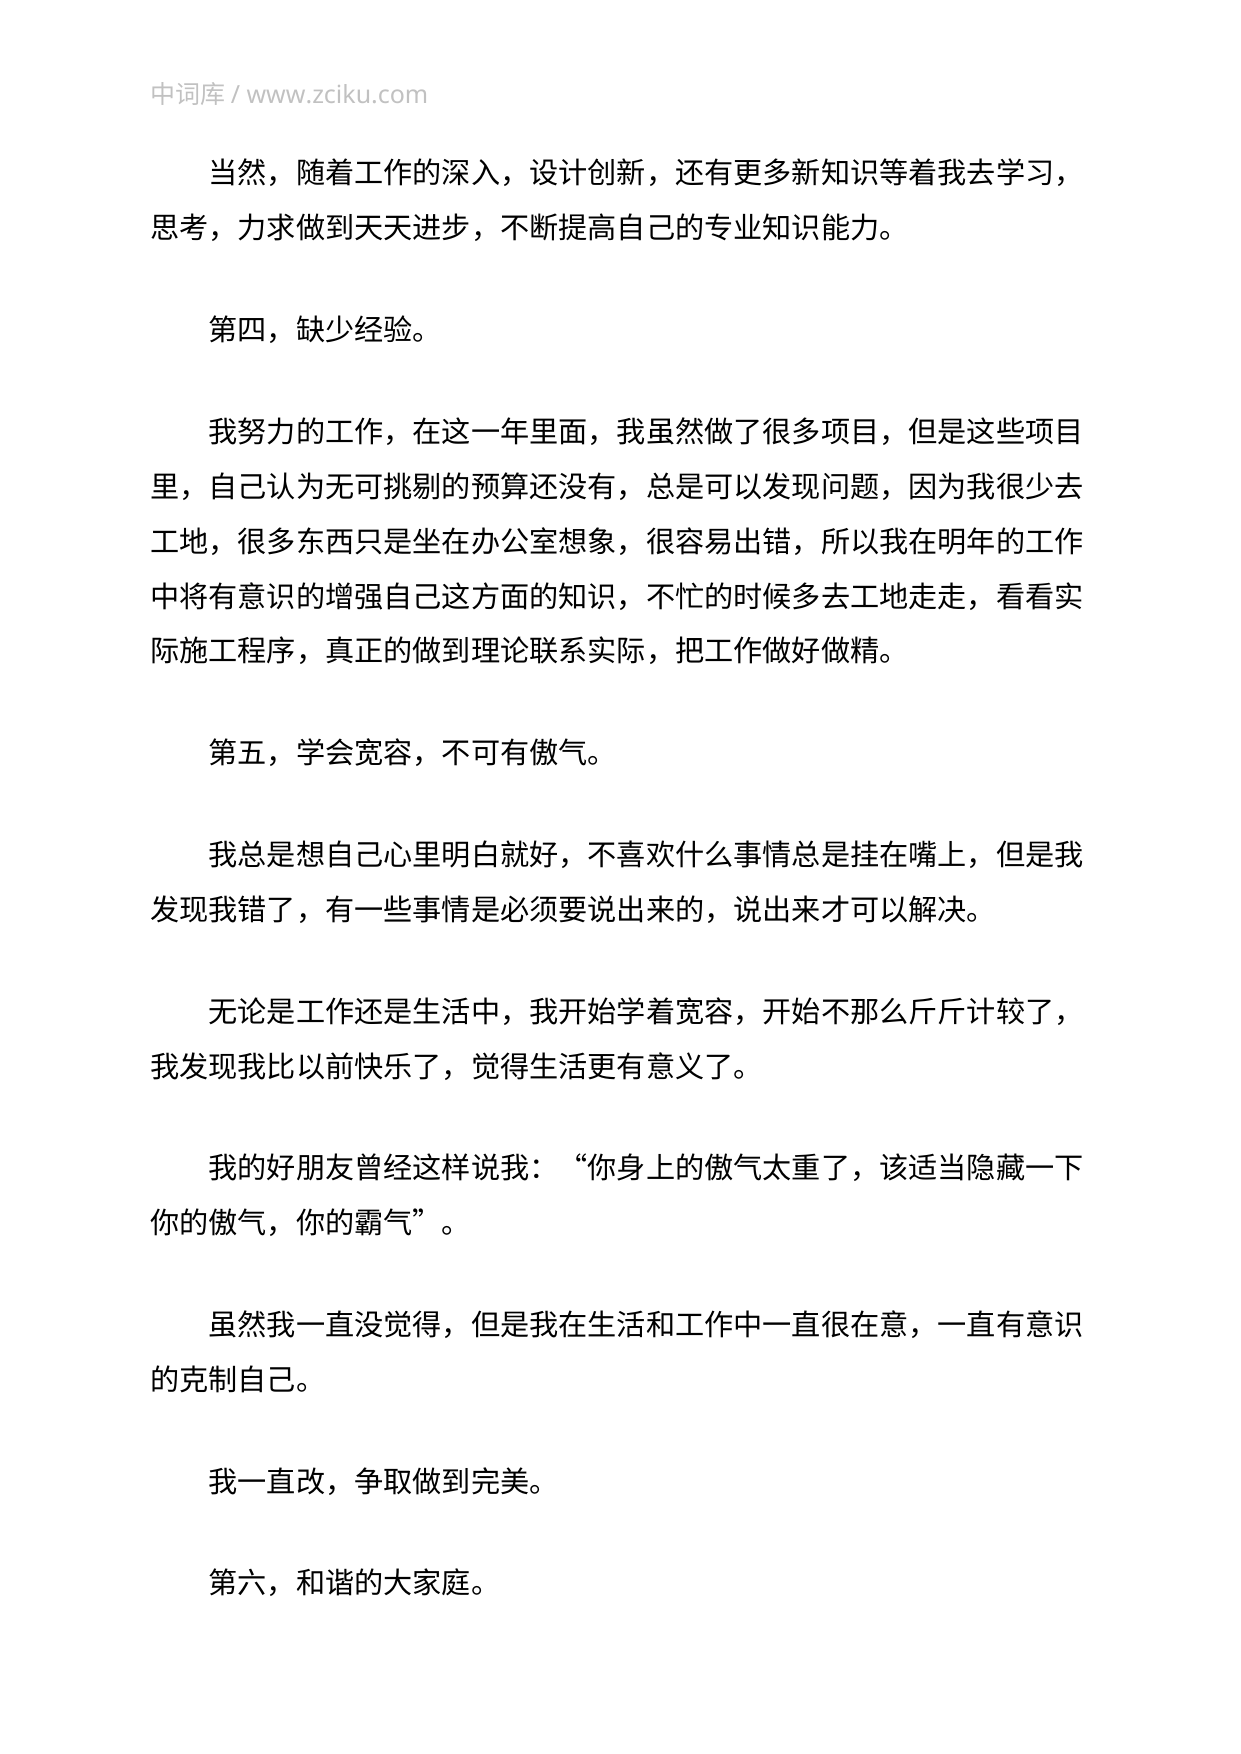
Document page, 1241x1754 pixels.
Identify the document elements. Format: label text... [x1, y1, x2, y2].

text 第四，缺少经验。 [150, 307, 1090, 349]
text 当然，随着工作的深入，设计创新，还有更多新知识等着我去学习，思考，力求做到天天进步，不断提高自己的专业知识能力。 [150, 150, 1090, 247]
text 第六，和谐的大家庭。 [150, 1560, 1090, 1602]
text 我的好朋友曾经这样说我：“你身上的傲气太重了，该适当隐藏一下你的傲气，你的霸气”。 [150, 1145, 1090, 1242]
text 我努力的工作，在这一年里面，我虽然做了很多项目，但是这些项目里，自己认为无可挑剔的预算还没有，总是可以发现问题，因为我很少去工地，很多东西只是坐在办公室想象，很容易出错，所以我在明年的工作中将有意识的增强自己这方面的知识，不忙的时候多去工地走走，看看实际施工程序，真正的做到理论联系实际，把工作做好做精。 [150, 408, 1090, 670]
text 第五，学会宽容，不可有傲气。 [150, 730, 1090, 772]
text 我一直改，争取做到完美。 [150, 1458, 1090, 1501]
text 虽然我一直没觉得，但是我在生活和工作中一直很在意，一直有意识的克制自己。 [150, 1302, 1090, 1399]
text 我总是想自己心里明白就好，不喜欢什么事情总是挂在嘴上，但是我发现我错了，有一些事情是必须要说出来的，说出来才可以解决。 [150, 832, 1090, 929]
text 无论是工作还是生活中，我开始学着宽容，开始不那么斤斤计较了，我发现我比以前快乐了，觉得生活更有意义了。 [150, 988, 1090, 1085]
